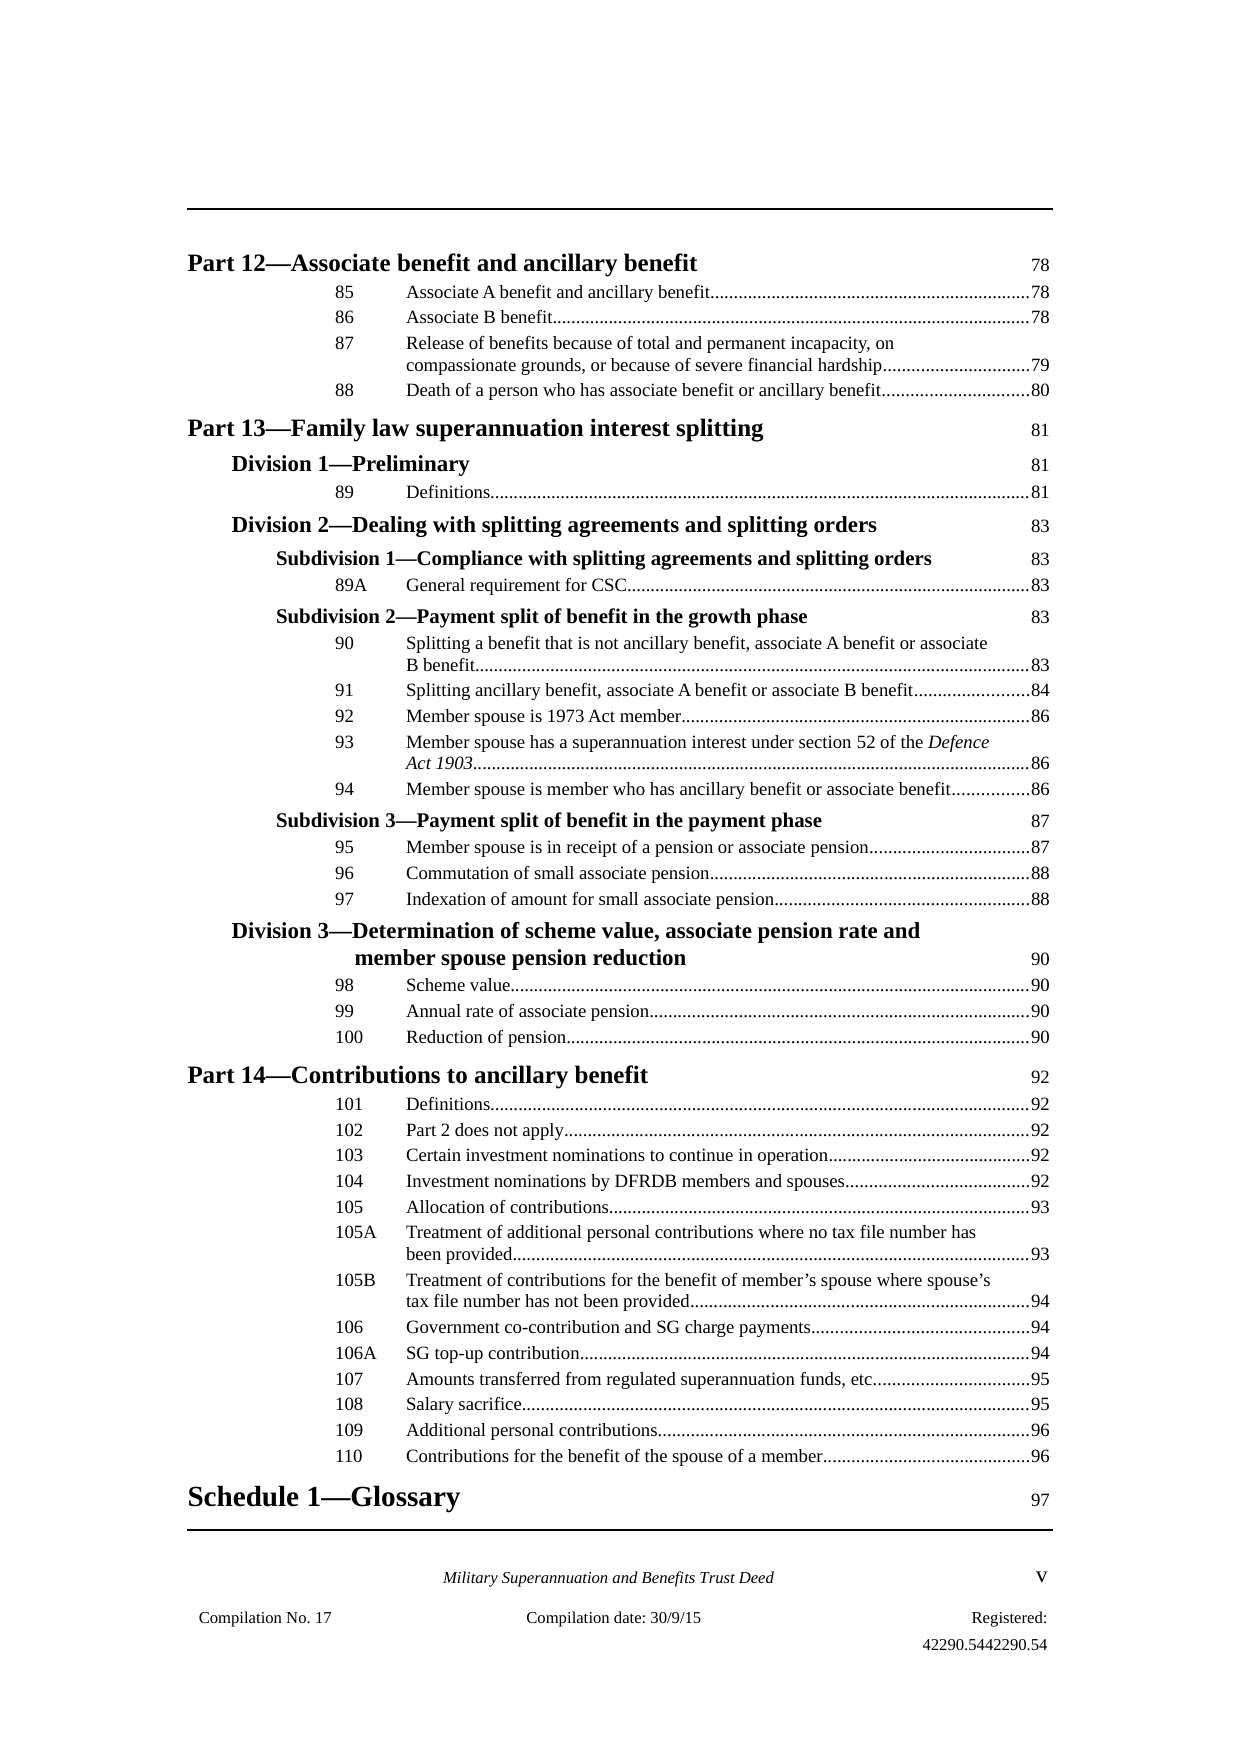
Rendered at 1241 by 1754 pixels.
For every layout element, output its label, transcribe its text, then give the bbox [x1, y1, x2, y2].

text 105B Treatment of contributions for the benefit of member’s spouse where spouse’s tax file number has not been provided 94 [335, 1269, 994, 1312]
text 108 Salary sacrifice 95 [335, 1393, 994, 1415]
text Part 14—Contributions to ancillary benefit 92 [187, 1060, 994, 1089]
text Division 3—Determination of scheme value, associate pension rate and member spouse pension reduction 90 [231, 917, 994, 970]
text 105 Allocation of contributions 93 [335, 1196, 994, 1217]
text 87 Release of benefits because of total and permanent incapacity, on compassionate grounds, or because of severe financial hardship 79 [335, 332, 994, 375]
text 89A General requirement for CSC 83 [335, 574, 994, 595]
text 91 Splitting ancillary benefit, associate A benefit or associate B benefit 84 [335, 679, 994, 701]
text Schedule 1—Glossary 97 [187, 1479, 994, 1512]
text 92 Member spouse is 1973 Act member 86 [335, 705, 994, 727]
text 85 Associate A benefit and ancillary benefit 78 [335, 281, 994, 302]
text 90 Splitting a benefit that is not ancillary benefit, associate A benefit or associate B benefit 83 [335, 632, 994, 675]
text 93 Member spouse has a superannuation interest under section 52 of the Defence Act 1903 86 [335, 731, 994, 774]
text Part 13—Family law superannuation interest splitting 81 [187, 413, 994, 442]
text 109 Additional personal contributions 96 [335, 1419, 994, 1441]
text 100 Reduction of pension 90 [335, 1026, 994, 1047]
text 99 Annual rate of associate pension 90 [335, 1000, 994, 1022]
text 106 Government co-contribution and SG charge payments 94 [335, 1316, 994, 1338]
text 88 Death of a person who has associate benefit or ancillary benefit 80 [335, 379, 994, 401]
text Subdivision 3—Payment split of benefit in the payment phase 87 [276, 808, 994, 832]
text 96 Commutation of small associate pension 88 [335, 862, 994, 883]
text 103 Certain investment nominations to continue in operation 92 [335, 1144, 994, 1166]
text 104 Investment nominations by DFRDB members and spouses 92 [335, 1170, 994, 1192]
text 107 Amounts transferred from regulated superannuation funds, etc 95 [335, 1367, 994, 1389]
text 106A SG top-up contribution 94 [335, 1342, 994, 1363]
text 86 Associate B benefit 78 [335, 306, 994, 328]
text 102 Part 2 does not apply 92 [335, 1118, 994, 1140]
text 94 Member spouse is member who has ancillary benefit or associate benefit 86 [335, 778, 994, 799]
text 98 Scheme value 90 [335, 974, 994, 996]
text Part 12—Associate benefit and ancillary benefit 78 [187, 248, 994, 276]
text Division 2—Dealing with splitting agreements and splitting orders 83 [231, 511, 994, 537]
text Subdivision 2—Payment split of benefit in the growth phase 83 [276, 604, 994, 628]
text 97 Indexation of amount for small associate pension 88 [335, 888, 994, 909]
text 89 Definitions 81 [335, 481, 994, 503]
text 105A Treatment of additional personal contributions where no tax file number has been provided 93 [335, 1221, 994, 1264]
text 110 Contributions for the benefit of the spouse of a member 96 [335, 1445, 994, 1466]
text 95 Member spouse is in receipt of a pension or associate pension 87 [335, 836, 994, 858]
text 101 Definitions 92 [335, 1093, 994, 1114]
text Subdivision 1—Compliance with splitting agreements and splitting orders 83 [276, 546, 994, 570]
text Division 1—Preliminary 81 [231, 451, 994, 477]
